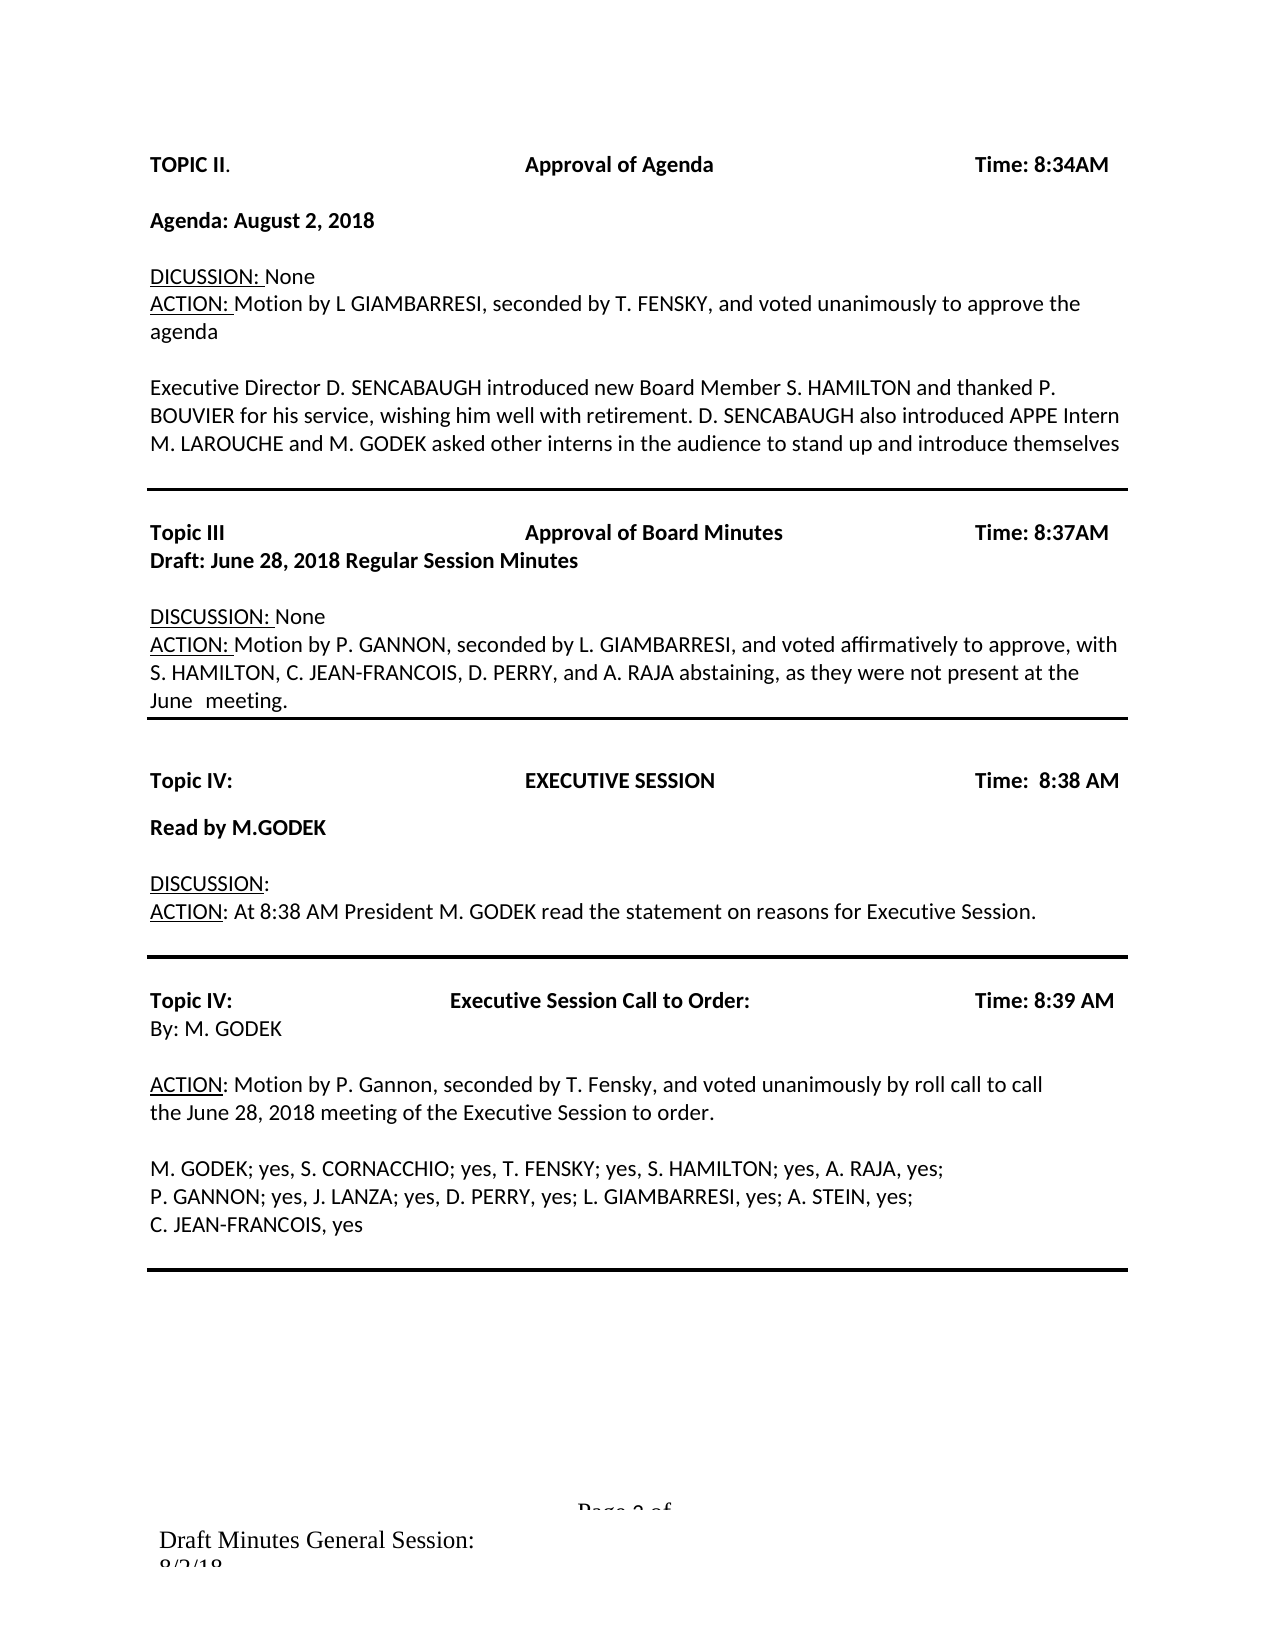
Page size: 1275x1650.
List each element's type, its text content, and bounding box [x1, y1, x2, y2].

subtitle Topic III Approval of Board Minutes Time: 8:37AM Draft: June 28, 2018 Regular Session Minutes [150, 518, 1109, 574]
text DISCUSSION: None [150, 602, 1131, 631]
text S. HAMILTON, C. JEAN-FRANCOIS, D. PERRY, and A. RAJA abstaining, as they were not present at the June meeting. [150, 658, 1079, 714]
list JEAN-FRANCOIS, yes [150, 1210, 1131, 1238]
text M. GODEK; yes, S. CORNACCHIO; yes, T. FENSKY; yes, S. HAMILTON; yes, A. RAJA, yes; [150, 1154, 1131, 1182]
text P. GANNON; yes, J. LANZA; yes, D. PERRY, yes; L. GIAMBARRESI, yes; A. STEIN, yes; [150, 1182, 1131, 1210]
text DISCUSSION: [150, 869, 1131, 897]
text Read by M.GODEK [150, 813, 1131, 841]
text ACTION: Motion by L GIAMBARRESI, seconded by T. FENSKY, and voted unanimously to approve the [150, 290, 1131, 317]
text DICUSSION: None [150, 262, 1131, 290]
text ACTION: At 8:38 AM President M. GODEK read the statement on reasons for Executive Session. [150, 897, 1131, 925]
subtitle TOPIC II. Approval of Agenda Time: 8:34AM Agenda: August 2, 2018 [150, 150, 1109, 234]
text ACTION: Motion by P. Gannon, seconded by T. Fensky, and voted unanimously by roll call to call the June 28, 2018 meeting of the Executive Session to order. [150, 1070, 1078, 1126]
subtitle Topic IV: Executive Session Call to Order: Time: 8:39 AM [150, 986, 1131, 1014]
text M. LAROUCHE and M. GODEK asked other interns in the audience to stand up and introduce themselves [150, 429, 1131, 458]
subtitle Topic IV: EXECUTIVE SESSION Time: 8:38 AM [150, 766, 1131, 794]
text By: M. GODEK [150, 1014, 1131, 1042]
text ACTION: Motion by P. GANNON, seconded by L. GIAMBARRESI, and voted affirmatively to approve, with [150, 631, 1131, 658]
text agenda [150, 317, 1131, 346]
text Executive Director D. SENCABAUGH introduced new Board Member S. HAMILTON and thanked P. BOUVIER for his service, wishing him well with retirement. D. SENCABAUGH also introduced APPE Intern [150, 373, 1120, 429]
